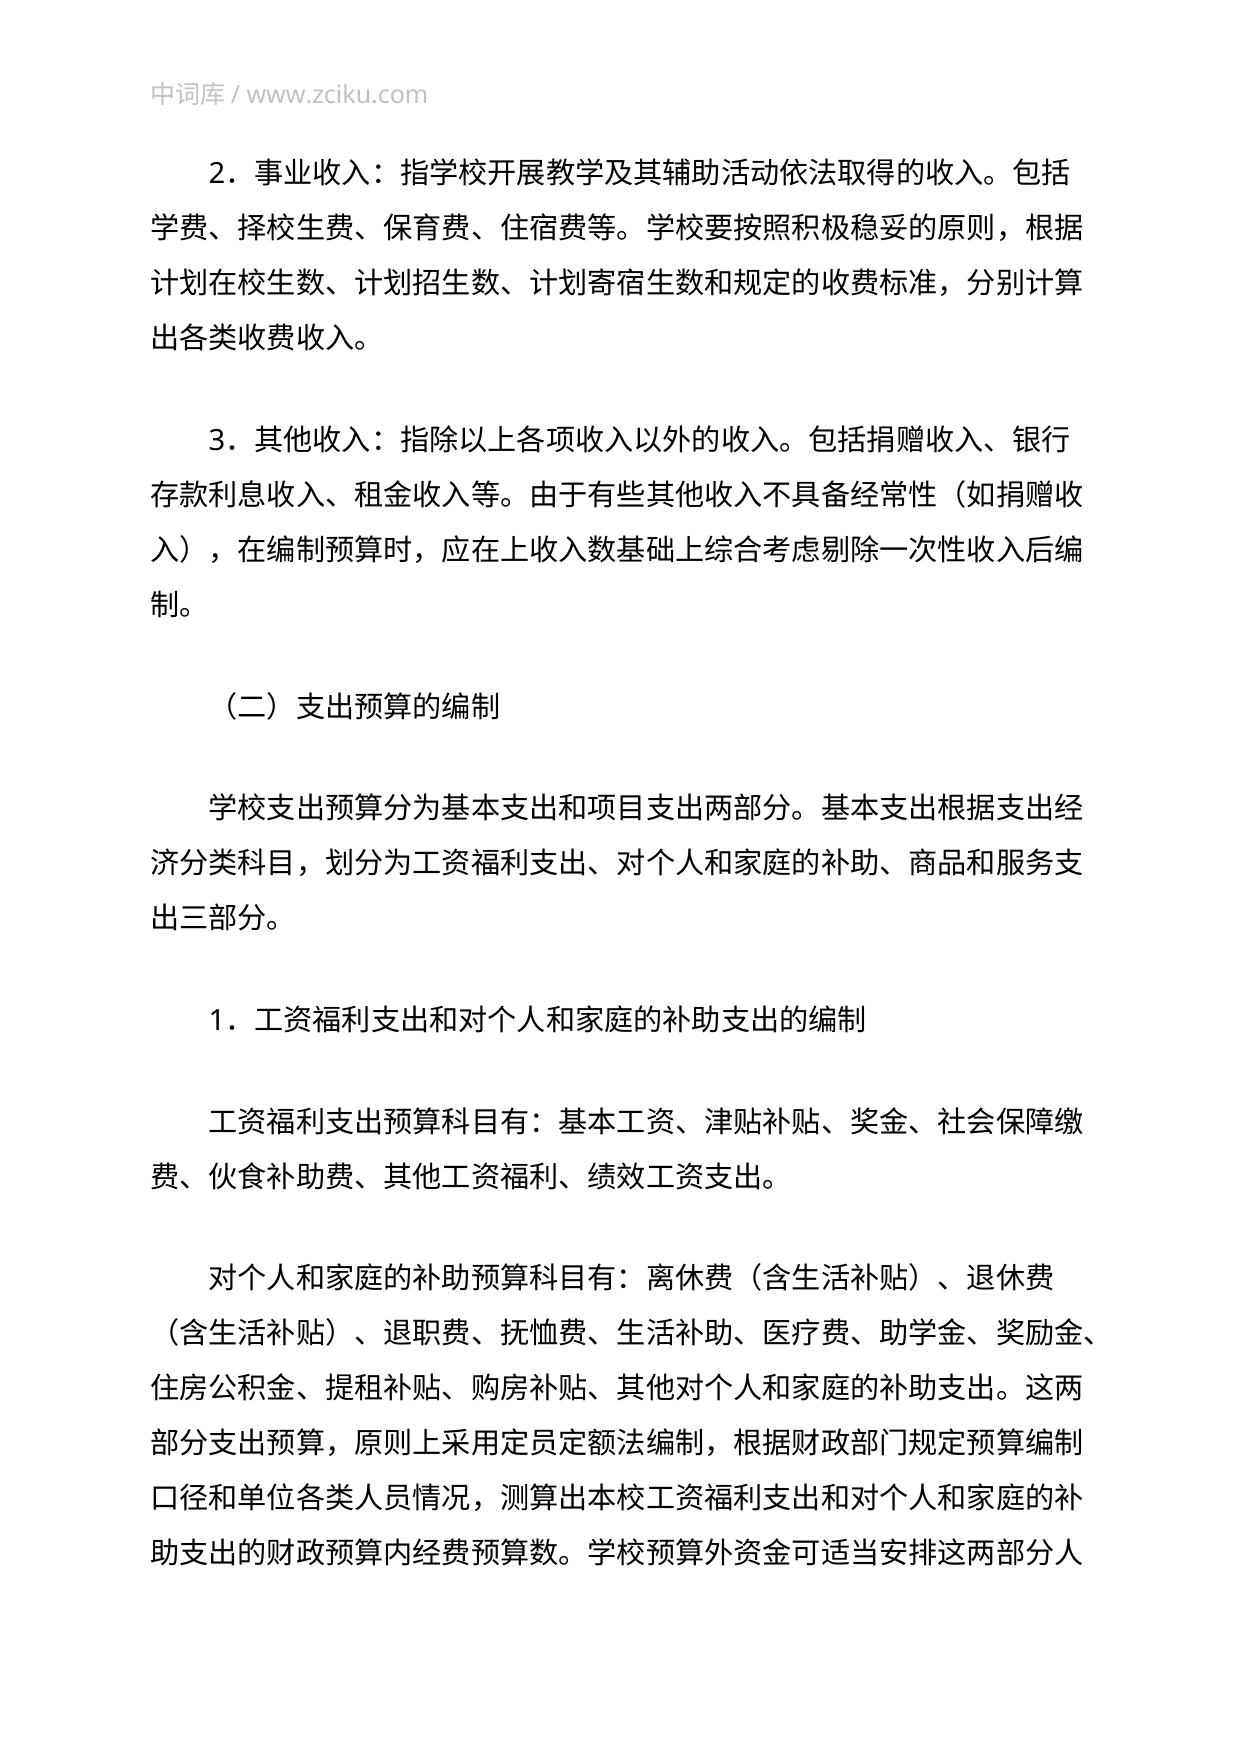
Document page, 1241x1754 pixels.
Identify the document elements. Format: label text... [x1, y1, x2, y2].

text 工资福利支出预算科目有：基本工资、津贴补贴、奖金、社会保障缴费、伙食补助费、其他工资福利、绩效工资支出。 [150, 1098, 1090, 1196]
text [150, 1255, 1090, 1572]
text 1．工资福利支出和对个人和家庭的补助支出的编制 [150, 996, 1090, 1039]
text 2．事业收入：指学校开展教学及其辅助活动依法取得的收入。包括学费、择校生费、保育费、住宿费等。学校要按照积极稳妥的原则，根据计划在校生数、计划招生数、计划寄宿生数和规定的收费标准，分别计算出各类收费收入。 [150, 150, 1090, 357]
text 学校支出预算分为基本支出和项目支出两部分。基本支出根据支出经济分类科目，划分为工资福利支出、对个人和家庭的补助、商品和服务支出三部分。 [150, 785, 1090, 937]
text 3．其他收入：指除以上各项收入以外的收入。包括捐赠收入、银行存款利息收入、租金收入等。由于有些其他收入不具备经常性（如捐赠收入），在编制预算时，应在上收入数基础上综合考虑剔除一次性收入后编制。 [150, 417, 1090, 624]
text （二）支出预算的编制 [150, 683, 1090, 725]
